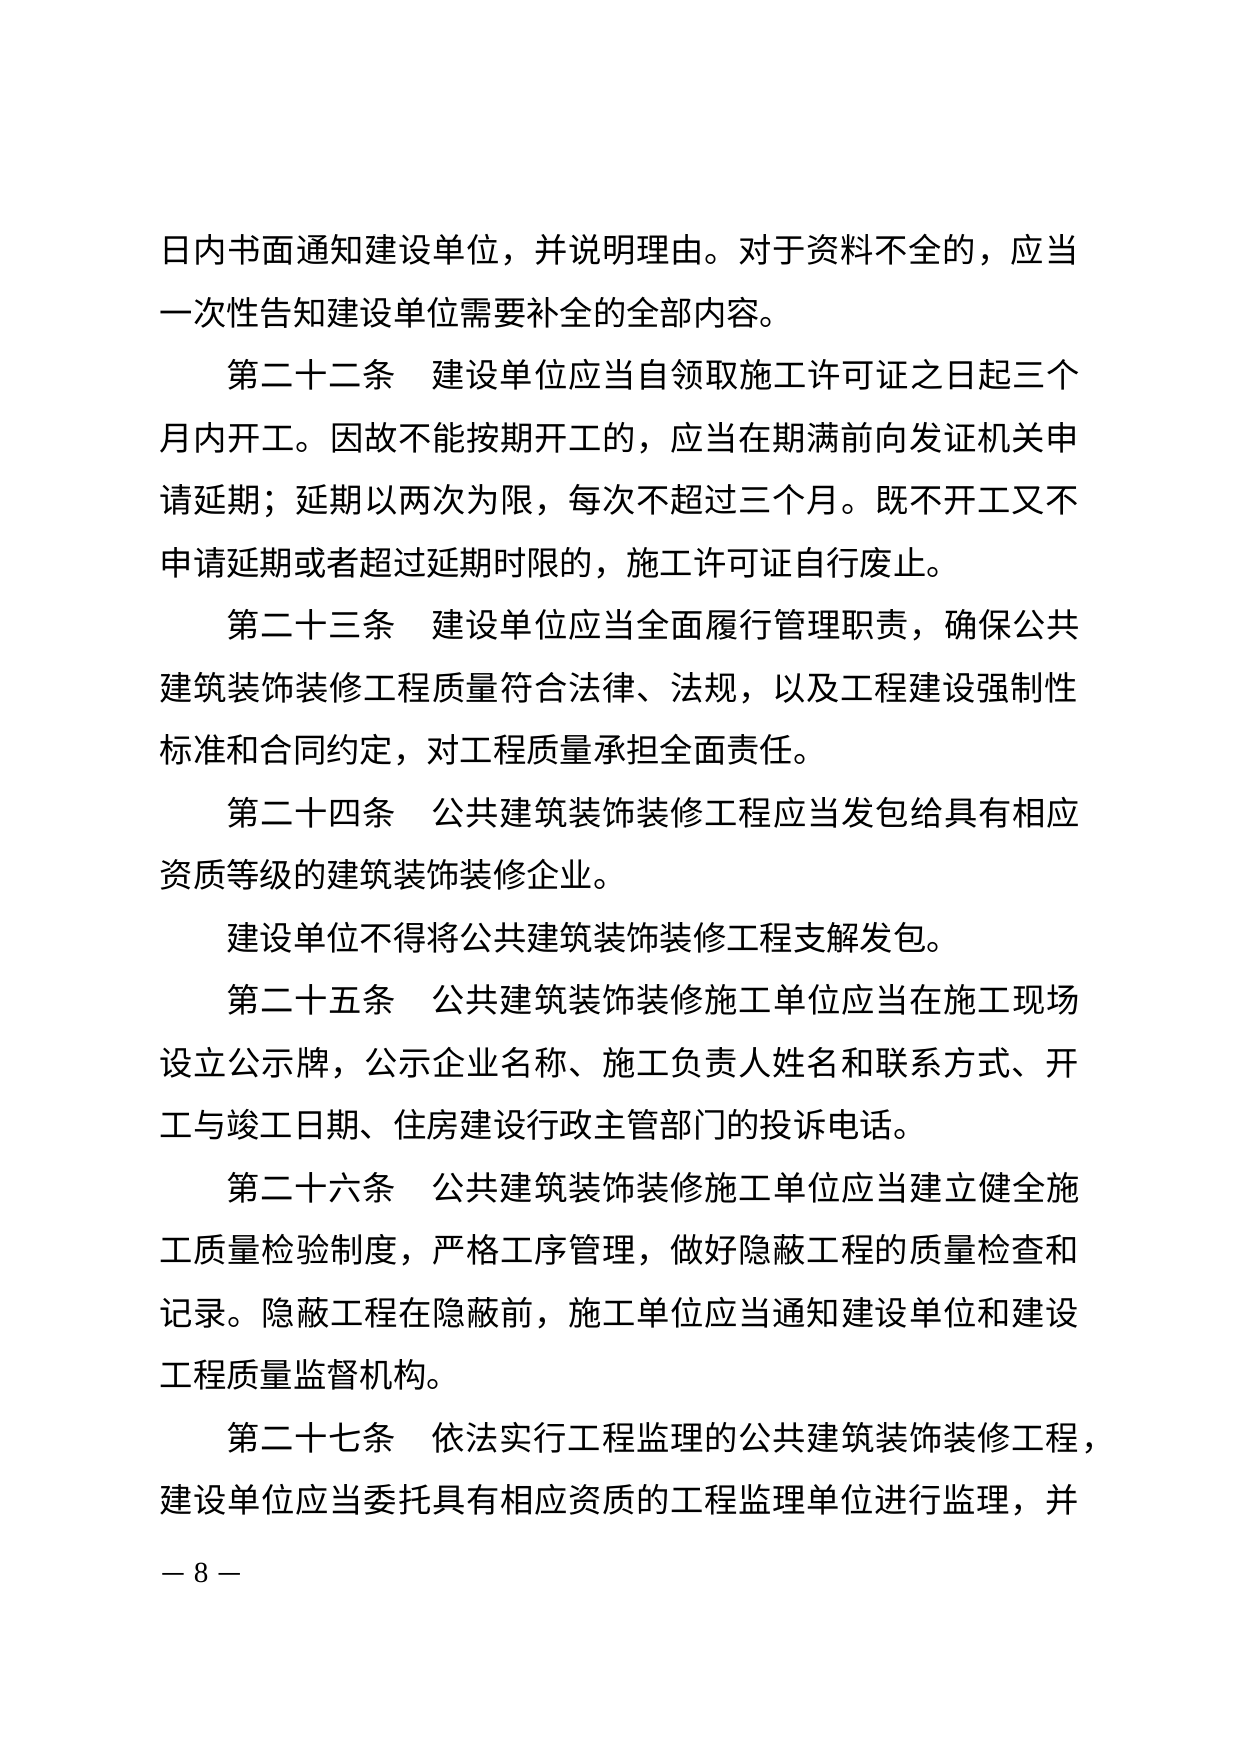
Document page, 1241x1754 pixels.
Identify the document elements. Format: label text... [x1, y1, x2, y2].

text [159, 213, 1081, 338]
text 第二十五条 公共建筑装饰装修施工单位应当在施工现场设立公示牌，公示企业名称、施工负责人姓名和联系方式、开工与竣工日期、住房建设行政主管部门的投诉电话。 [159, 963, 1081, 1150]
text 建设单位不得将公共建筑装饰装修工程支解发包。 [159, 900, 1081, 963]
text 第二十三条 建设单位应当全面履行管理职责，确保公共建筑装饰装修工程质量符合法律、法规，以及工程建设强制性标准和合同约定，对工程质量承担全面责任。 [159, 588, 1081, 775]
text 第二十四条 公共建筑装饰装修工程应当发包给具有相应资质等级的建筑装饰装修企业。 [159, 775, 1081, 900]
text 第二十六条 公共建筑装饰装修施工单位应当建立健全施工质量检验制度，严格工序管理，做好隐蔽工程的质量检查和记录。隐蔽工程在隐蔽前，施工单位应当通知建设单位和建设工程质量监督机构。 [159, 1150, 1081, 1400]
text 第二十二条 建设单位应当自领取施工许可证之日起三个月内开工。因故不能按期开工的，应当在期满前向发证机关申请延期；延期以两次为限，每次不超过三个月。既不开工又不申请延期或者超过延期时限的，施工许可证自行废止。 [159, 338, 1081, 588]
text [159, 1400, 1081, 1525]
